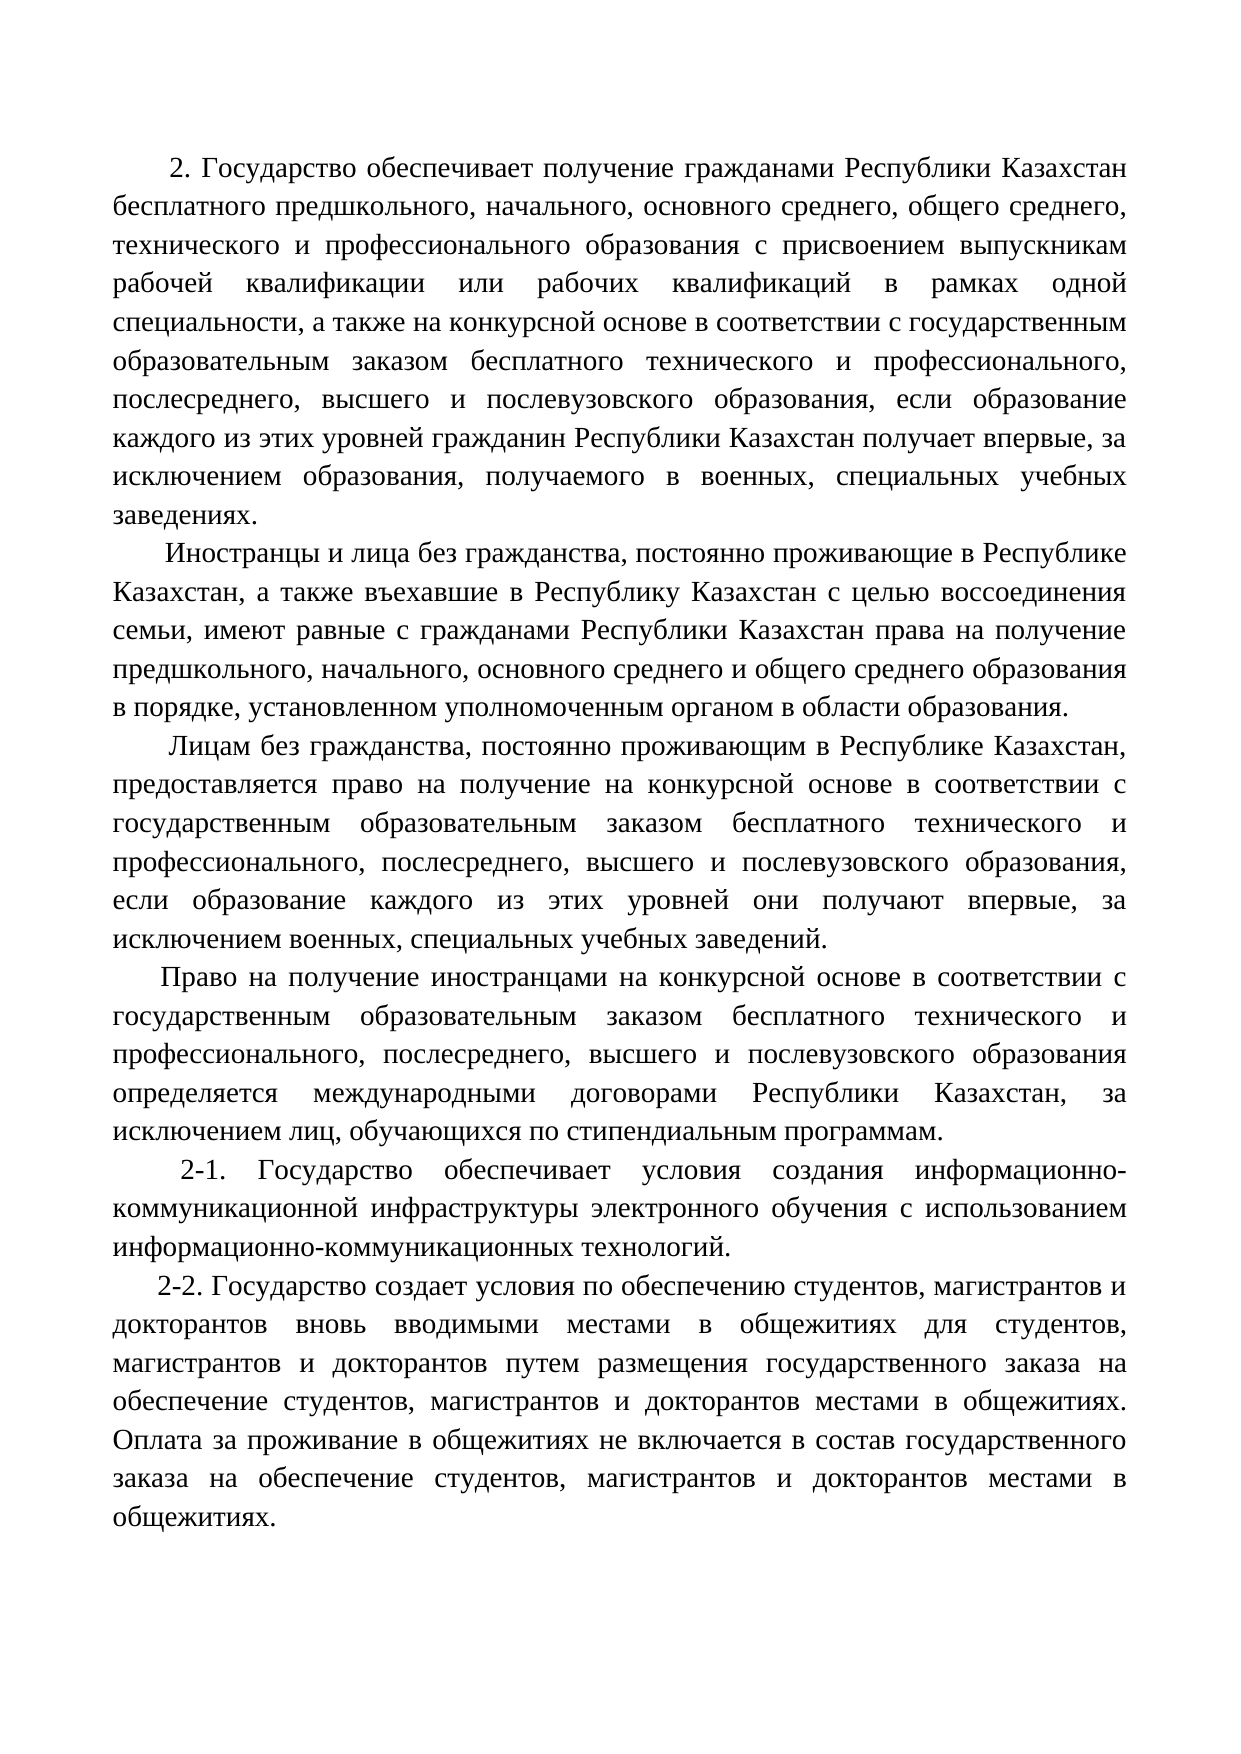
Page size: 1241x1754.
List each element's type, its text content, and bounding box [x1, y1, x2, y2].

text 2. Государство обеспечивает получение гражданами Республики Казахстан бесплатного предшкольного, начального, основного среднего, общего среднего, технического и профессионального образования с присвоением выпускникам рабочей квалификации или рабочих квалификаций в рамках одной специальности, а также на конкурсной основе в соответствии с государственным образовательным заказом бесплатного технического и профессионального, послесреднего, высшего и послевузовского образования, если образование каждого из этих уровней гражданин Республики Казахстан получает впервые, за исключением образования, получаемого в военных, специальных учебных заведениях. [112, 150, 1128, 530]
text 2-2. Государство создает условия по обеспечению студентов, магистрантов и докторантов вновь вводимыми местами в общежитиях для студентов, магистрантов и докторантов путем размещения государственного заказа на обеспечение студентов, магистрантов и докторантов местами в общежитиях. Оплата за проживание в общежитиях не включается в состав государственного заказа на обеспечение студентов, магистрантов и докторантов местами в общежитиях. [112, 1268, 1128, 1532]
text Право на получение иностранцами на конкурсной основе в соответствии с государственным образовательным заказом бесплатного технического и профессионального, послесреднего, высшего и послевузовского образования определяется международными договорами Республики Казахстан, за исключением лиц, обучающихся по стипендиальным программам. [112, 959, 1128, 1147]
text Лицам без гражданства, постоянно проживающим в Республике Казахстан, предоставляется право на получение на конкурсной основе в соответствии с государственным образовательным заказом бесплатного технического и профессионального, послесреднего, высшего и послевузовского образования, если образование каждого из этих уровней они получают впервые, за исключением военных, специальных учебных заведений. [112, 728, 1128, 954]
text Иностранцы и лица без гражданства, постоянно проживающие в Республике Казахстан, а также въехавшие в Республику Казахстан с целью воссоединения семьи, имеют равные с гражданами Республики Казахстан права на получение предшкольного, начального, основного среднего и общего среднего образования в порядке, установленном уполномоченным органом в области образования. [112, 535, 1128, 723]
text 2-1. Государство обеспечивает условия создания информационно-коммуникационной инфраструктуры электронного обучения с использованием информационно-коммуникационных технологий. [112, 1152, 1128, 1263]
